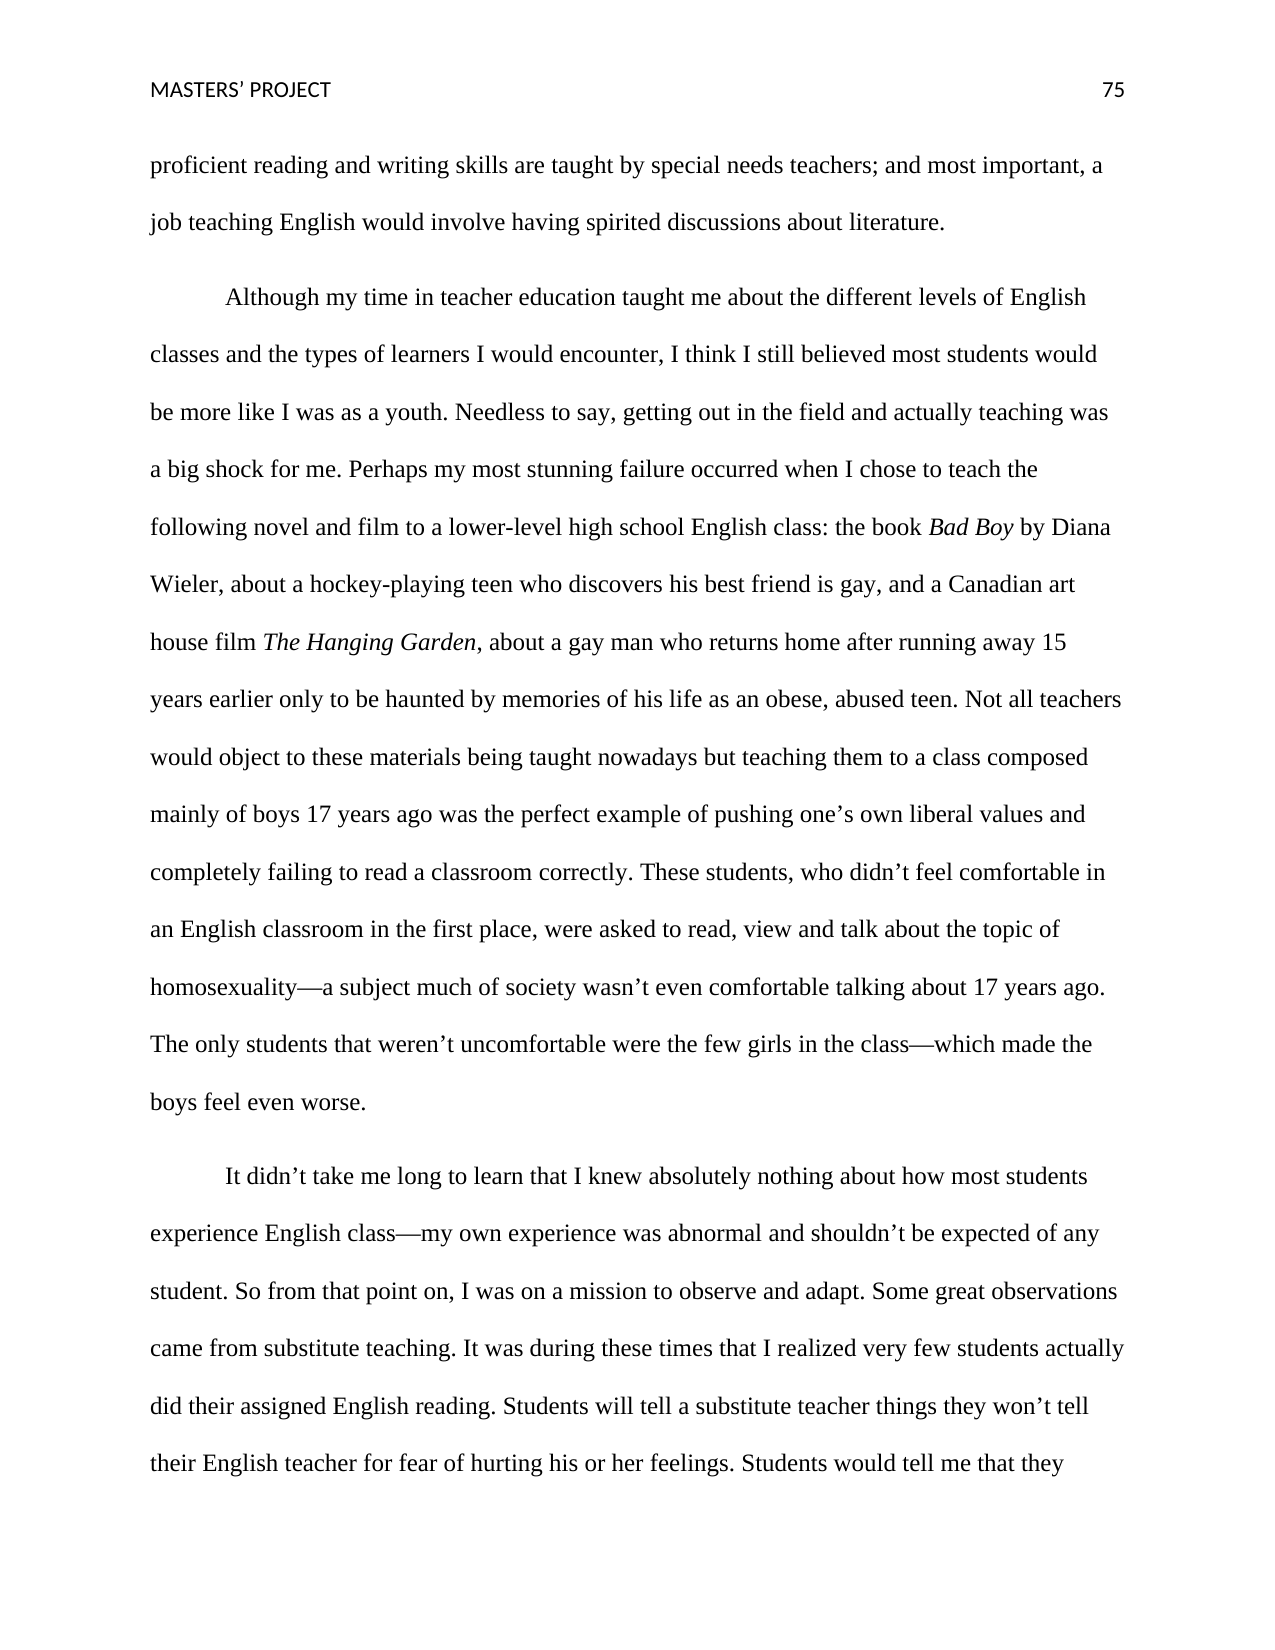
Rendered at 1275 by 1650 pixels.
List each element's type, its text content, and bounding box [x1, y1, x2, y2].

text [150, 150, 1125, 236]
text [150, 1161, 1125, 1477]
text Although my time in teacher education taught me about the different levels of English classes and the types of learners I would encounter, I think I still believed most students would be more like I was as a youth. Needless to say, getting out in the field and actually teaching was a big shock for me. Perhaps my most stunning failure occurred when I chose to teach the following novel and film to a lower-level high school English class: the book Bad Boy by Diana Wieler, about a hockey-playing teen who discovers his best friend is gay, and a Canadian art house film The Hanging Garden, about a gay man who returns home after running away 15 years earlier only to be haunted by memories of his life as an obese, abused teen. Not all teachers would object to these materials being taught nowadays but teaching them to a class composed mainly of boys 17 years ago was the perfect example of pushing one’s own liberal values and completely failing to read a classroom correctly. These students, who didn’t feel comfortable in an English classroom in the first place, were asked to read, view and talk about the topic of homosexuality—a subject much of society wasn’t even comfortable talking about 17 years ago. The only students that weren’t uncomfortable were the few girls in the class—which made the boys feel even worse. [150, 282, 1125, 1115]
